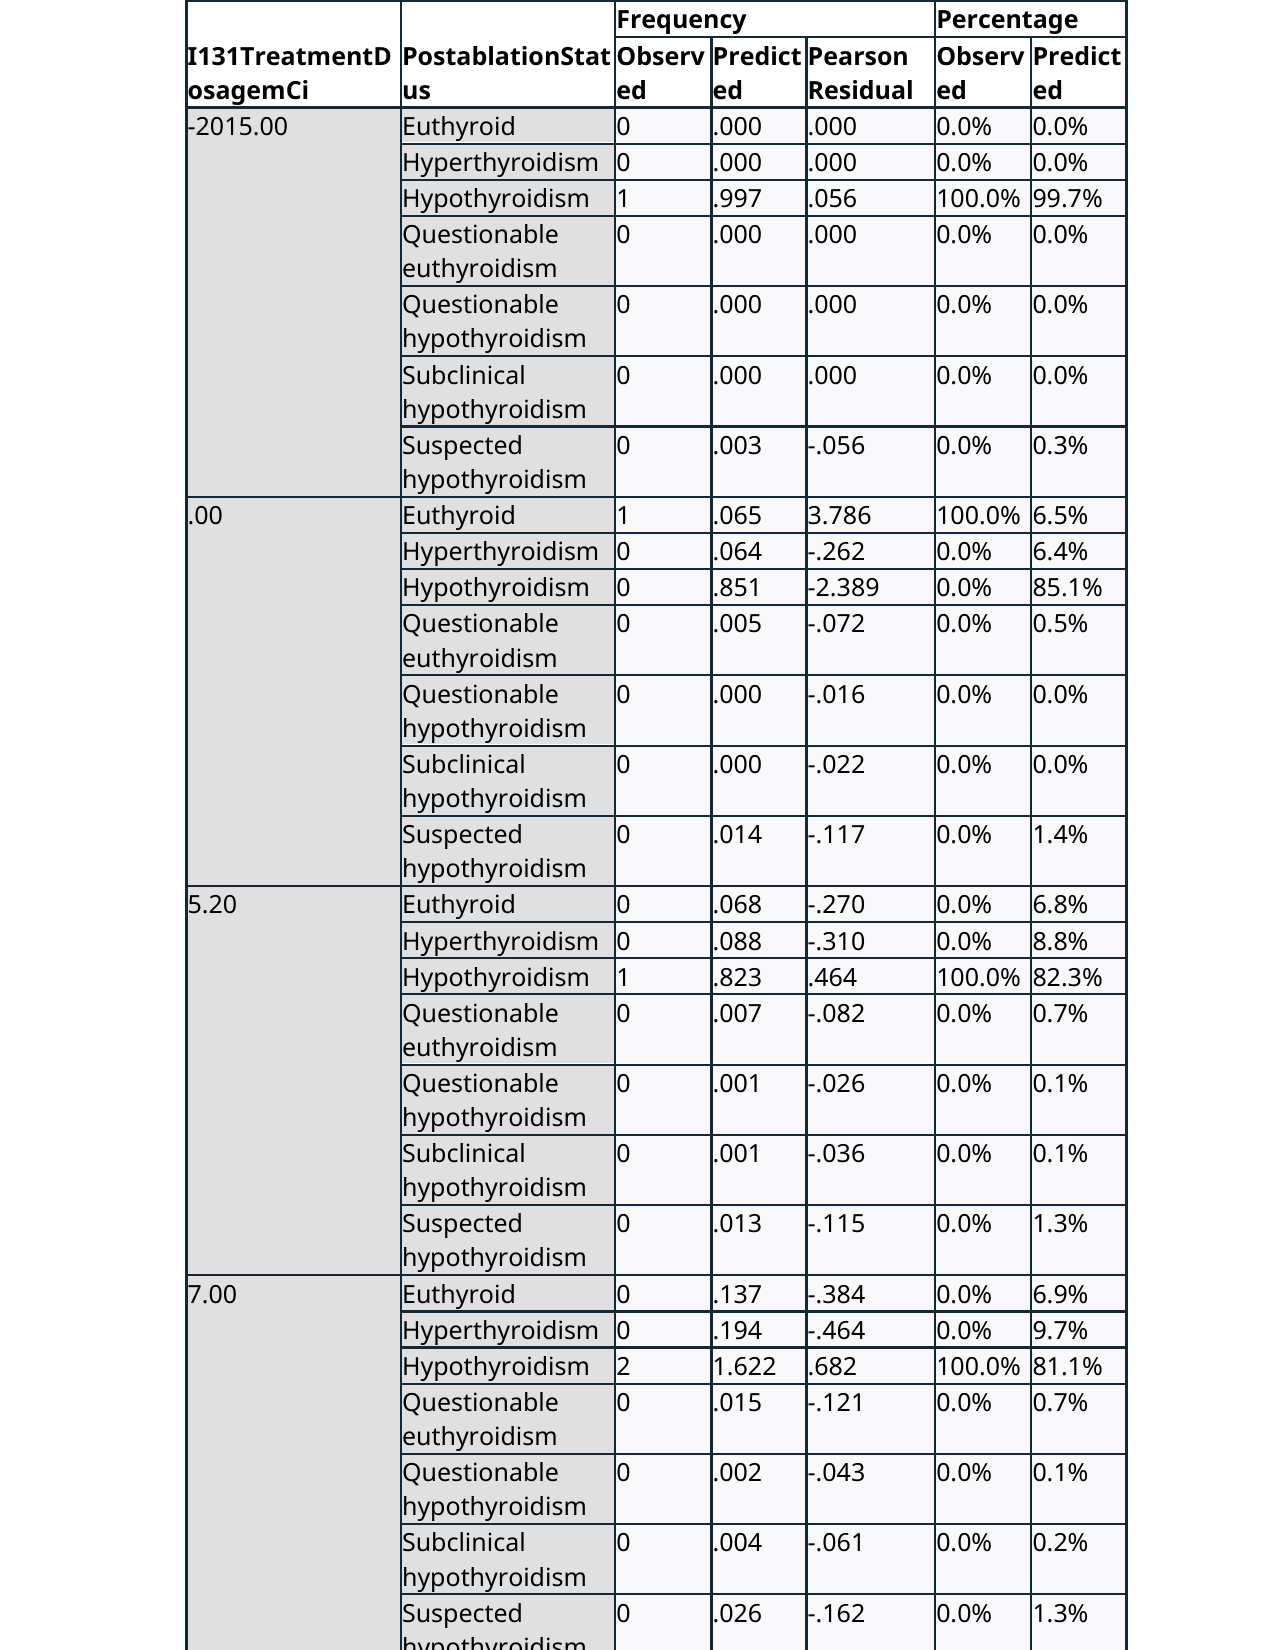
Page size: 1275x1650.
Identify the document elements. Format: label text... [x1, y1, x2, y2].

table_cell 1 [616, 498, 710, 532]
table_cell 100.0% [936, 181, 1030, 215]
table_cell 0 [616, 817, 710, 885]
table_cell Pearson Residual [808, 38, 934, 106]
table_cell 0 [616, 747, 710, 815]
table_cell 0.0% [1032, 109, 1125, 142]
table_cell .000 [808, 217, 934, 285]
table_cell .001 [713, 1136, 805, 1204]
table_cell .823 [713, 959, 805, 993]
table_cell Euthyroid [402, 498, 614, 532]
table_cell 0.0% [936, 995, 1030, 1063]
table_cell Predicted [713, 38, 805, 106]
table_cell .851 [713, 570, 805, 604]
table_cell 0 [616, 606, 710, 674]
table_cell 1.3% [1032, 1595, 1125, 1650]
table_cell -.061 [808, 1525, 934, 1593]
table_cell Subclinical hypothyroidism [402, 1136, 614, 1204]
table_cell -.036 [808, 1136, 934, 1204]
table_cell 0.3% [1032, 428, 1125, 496]
table_cell 0.0% [936, 1385, 1030, 1453]
table_cell 0.0% [936, 1455, 1030, 1523]
table_cell .000 [713, 747, 805, 815]
table_cell -.310 [808, 923, 934, 957]
table_cell 0 [616, 534, 710, 568]
table_cell .000 [713, 217, 805, 285]
table_cell 0 [616, 1595, 710, 1650]
table_cell 0.0% [1032, 287, 1125, 355]
table_cell .068 [713, 887, 805, 921]
table_cell Questionable euthyroidism [402, 217, 614, 285]
table_cell 1.4% [1032, 817, 1125, 885]
table_cell Hypothyroidism [402, 570, 614, 604]
table_cell -.262 [808, 534, 934, 568]
table_cell 0.0% [936, 1066, 1030, 1134]
table_cell Subclinical hypothyroidism [402, 1525, 614, 1593]
table_cell Euthyroid [402, 109, 614, 142]
table_cell .014 [713, 817, 805, 885]
table_cell .000 [713, 357, 805, 425]
table_cell 0 [616, 109, 710, 142]
table_cell .000 [713, 109, 805, 142]
table_cell 1.622 [713, 1349, 805, 1383]
table_cell -.072 [808, 606, 934, 674]
table_cell .088 [713, 923, 805, 957]
table_cell Suspected hypothyroidism [402, 428, 614, 496]
table_cell .001 [713, 1066, 805, 1134]
table_cell 0 [616, 287, 710, 355]
table_cell 85.1% [1032, 570, 1125, 604]
table_cell Questionable hypothyroidism [402, 676, 614, 744]
table_cell Euthyroid [402, 887, 614, 921]
table_cell Subclinical hypothyroidism [402, 747, 614, 815]
table_cell .00 [188, 498, 400, 885]
table_cell 0 [616, 1313, 710, 1346]
table_cell Hyperthyroidism [402, 145, 614, 179]
table_cell .464 [808, 959, 934, 993]
table_cell 0.0% [1032, 145, 1125, 179]
table_cell .137 [713, 1276, 805, 1310]
table_cell Questionable euthyroidism [402, 1385, 614, 1453]
table_cell 0 [616, 995, 710, 1063]
table_cell 0.0% [936, 287, 1030, 355]
table_cell .000 [713, 676, 805, 744]
table_cell Hypothyroidism [402, 1349, 614, 1383]
table_cell 0.0% [1032, 676, 1125, 744]
table_cell 2 [616, 1349, 710, 1383]
table_cell 100.0% [936, 498, 1030, 532]
table_cell 0.0% [936, 570, 1030, 604]
table_cell 100.0% [936, 1349, 1030, 1383]
table_cell Questionable euthyroidism [402, 606, 614, 674]
table_header Frequency [616, 2, 934, 36]
table_cell 0.5% [1032, 606, 1125, 674]
table_cell 0.0% [1032, 217, 1125, 285]
table_cell -2015.00 [188, 109, 400, 496]
table_cell .000 [808, 287, 934, 355]
table_cell 1 [616, 181, 710, 215]
table_cell 0.0% [936, 1206, 1030, 1274]
table_cell .000 [808, 357, 934, 425]
table_cell Euthyroid [402, 1276, 614, 1310]
table_cell 0 [616, 887, 710, 921]
table_cell 0.0% [936, 676, 1030, 744]
table_cell 8.8% [1032, 923, 1125, 957]
table_cell 81.1% [1032, 1349, 1125, 1383]
table_cell 0 [616, 1066, 710, 1134]
table_cell 0.0% [936, 145, 1030, 179]
table_cell -.016 [808, 676, 934, 744]
table_cell 1.3% [1032, 1206, 1125, 1274]
table_cell -.162 [808, 1595, 934, 1650]
table_cell .997 [713, 181, 805, 215]
table_cell 6.9% [1032, 1276, 1125, 1310]
table_cell 0.0% [936, 1525, 1030, 1593]
table_cell 0.0% [936, 923, 1030, 957]
table_cell .003 [713, 428, 805, 496]
table_cell 0.0% [936, 1136, 1030, 1204]
table_cell 0.0% [936, 1595, 1030, 1650]
table_cell -.464 [808, 1313, 934, 1346]
table_cell 100.0% [936, 959, 1030, 993]
table_cell .004 [713, 1525, 805, 1593]
table_cell -.115 [808, 1206, 934, 1274]
table_cell 3.786 [808, 498, 934, 532]
table_cell 0.0% [936, 217, 1030, 285]
table_cell 0 [616, 1525, 710, 1593]
table_cell 99.7% [1032, 181, 1125, 215]
table_cell 0.0% [1032, 357, 1125, 425]
table_cell .064 [713, 534, 805, 568]
table_cell -.117 [808, 817, 934, 885]
table_cell -.056 [808, 428, 934, 496]
table_header I131TreatmentDosagemCi [188, 2, 400, 106]
table_cell 6.4% [1032, 534, 1125, 568]
table_cell 0.0% [1032, 747, 1125, 815]
table_cell 0 [616, 570, 710, 604]
table_cell 0.0% [936, 817, 1030, 885]
table_cell 0 [616, 428, 710, 496]
table_cell -2.389 [808, 570, 934, 604]
table_cell Suspected hypothyroidism [402, 1206, 614, 1274]
table_cell Hypothyroidism [402, 181, 614, 215]
table_cell Hypothyroidism [402, 959, 614, 993]
table_cell .002 [713, 1455, 805, 1523]
table_cell 0.0% [936, 109, 1030, 142]
table_cell 0.0% [936, 1276, 1030, 1310]
table_cell .000 [808, 145, 934, 179]
table_cell 5.20 [188, 887, 400, 1274]
table_cell 9.7% [1032, 1313, 1125, 1346]
table_cell .007 [713, 995, 805, 1063]
table_cell 7.00 [188, 1276, 400, 1650]
table_cell -.082 [808, 995, 934, 1063]
table_cell .000 [713, 145, 805, 179]
table_cell .194 [713, 1313, 805, 1346]
table_cell 0.2% [1032, 1525, 1125, 1593]
table_cell .056 [808, 181, 934, 215]
table_cell .000 [713, 287, 805, 355]
table_cell 0 [616, 1276, 710, 1310]
table_cell -.026 [808, 1066, 934, 1134]
table_cell Hyperthyroidism [402, 923, 614, 957]
table_cell 0 [616, 357, 710, 425]
table_cell .005 [713, 606, 805, 674]
table_cell .013 [713, 1206, 805, 1274]
table_cell 0.0% [936, 357, 1030, 425]
table_cell 0.0% [936, 747, 1030, 815]
table_cell Questionable hypothyroidism [402, 1066, 614, 1134]
table_cell 0.1% [1032, 1066, 1125, 1134]
table_cell Suspected hypothyroidism [402, 1595, 614, 1650]
table_cell Questionable hypothyroidism [402, 1455, 614, 1523]
table_cell Hyperthyroidism [402, 1313, 614, 1346]
table_cell -.384 [808, 1276, 934, 1310]
table_cell -.043 [808, 1455, 934, 1523]
table_cell -.270 [808, 887, 934, 921]
table_cell 0 [616, 145, 710, 179]
table_cell .065 [713, 498, 805, 532]
table_cell Predicted [1032, 38, 1125, 106]
table_cell -.022 [808, 747, 934, 815]
table_cell 0.7% [1032, 995, 1125, 1063]
table_cell Suspected hypothyroidism [402, 817, 614, 885]
table_cell 0 [616, 1385, 710, 1453]
table_header Percentage [936, 2, 1125, 36]
table_cell 0 [616, 1206, 710, 1274]
table_cell 0.0% [936, 1313, 1030, 1346]
table_cell 0.1% [1032, 1136, 1125, 1204]
table_cell 0.7% [1032, 1385, 1125, 1453]
table_header PostablationStatus [402, 2, 614, 106]
table_cell 0 [616, 676, 710, 744]
table_cell Questionable hypothyroidism [402, 287, 614, 355]
table_cell 0.1% [1032, 1455, 1125, 1523]
table_cell 82.3% [1032, 959, 1125, 993]
table_cell 6.8% [1032, 887, 1125, 921]
table_cell 0 [616, 1136, 710, 1204]
table_cell Subclinical hypothyroidism [402, 357, 614, 425]
table_cell Observed [616, 38, 710, 106]
table_cell 0.0% [936, 534, 1030, 568]
table_cell 0.0% [936, 428, 1030, 496]
table_cell 0.0% [936, 887, 1030, 921]
table_cell Observed [936, 38, 1030, 106]
table_cell 0 [616, 217, 710, 285]
table_cell 1 [616, 959, 710, 993]
table_cell 0.0% [936, 606, 1030, 674]
table_cell .015 [713, 1385, 805, 1453]
table_cell .000 [808, 109, 934, 142]
table_cell Hyperthyroidism [402, 534, 614, 568]
table_cell -.121 [808, 1385, 934, 1453]
table_cell 6.5% [1032, 498, 1125, 532]
table_cell Questionable euthyroidism [402, 995, 614, 1063]
table_cell 0 [616, 1455, 710, 1523]
table_cell 0 [616, 923, 710, 957]
table_cell .682 [808, 1349, 934, 1383]
table_cell .026 [713, 1595, 805, 1650]
